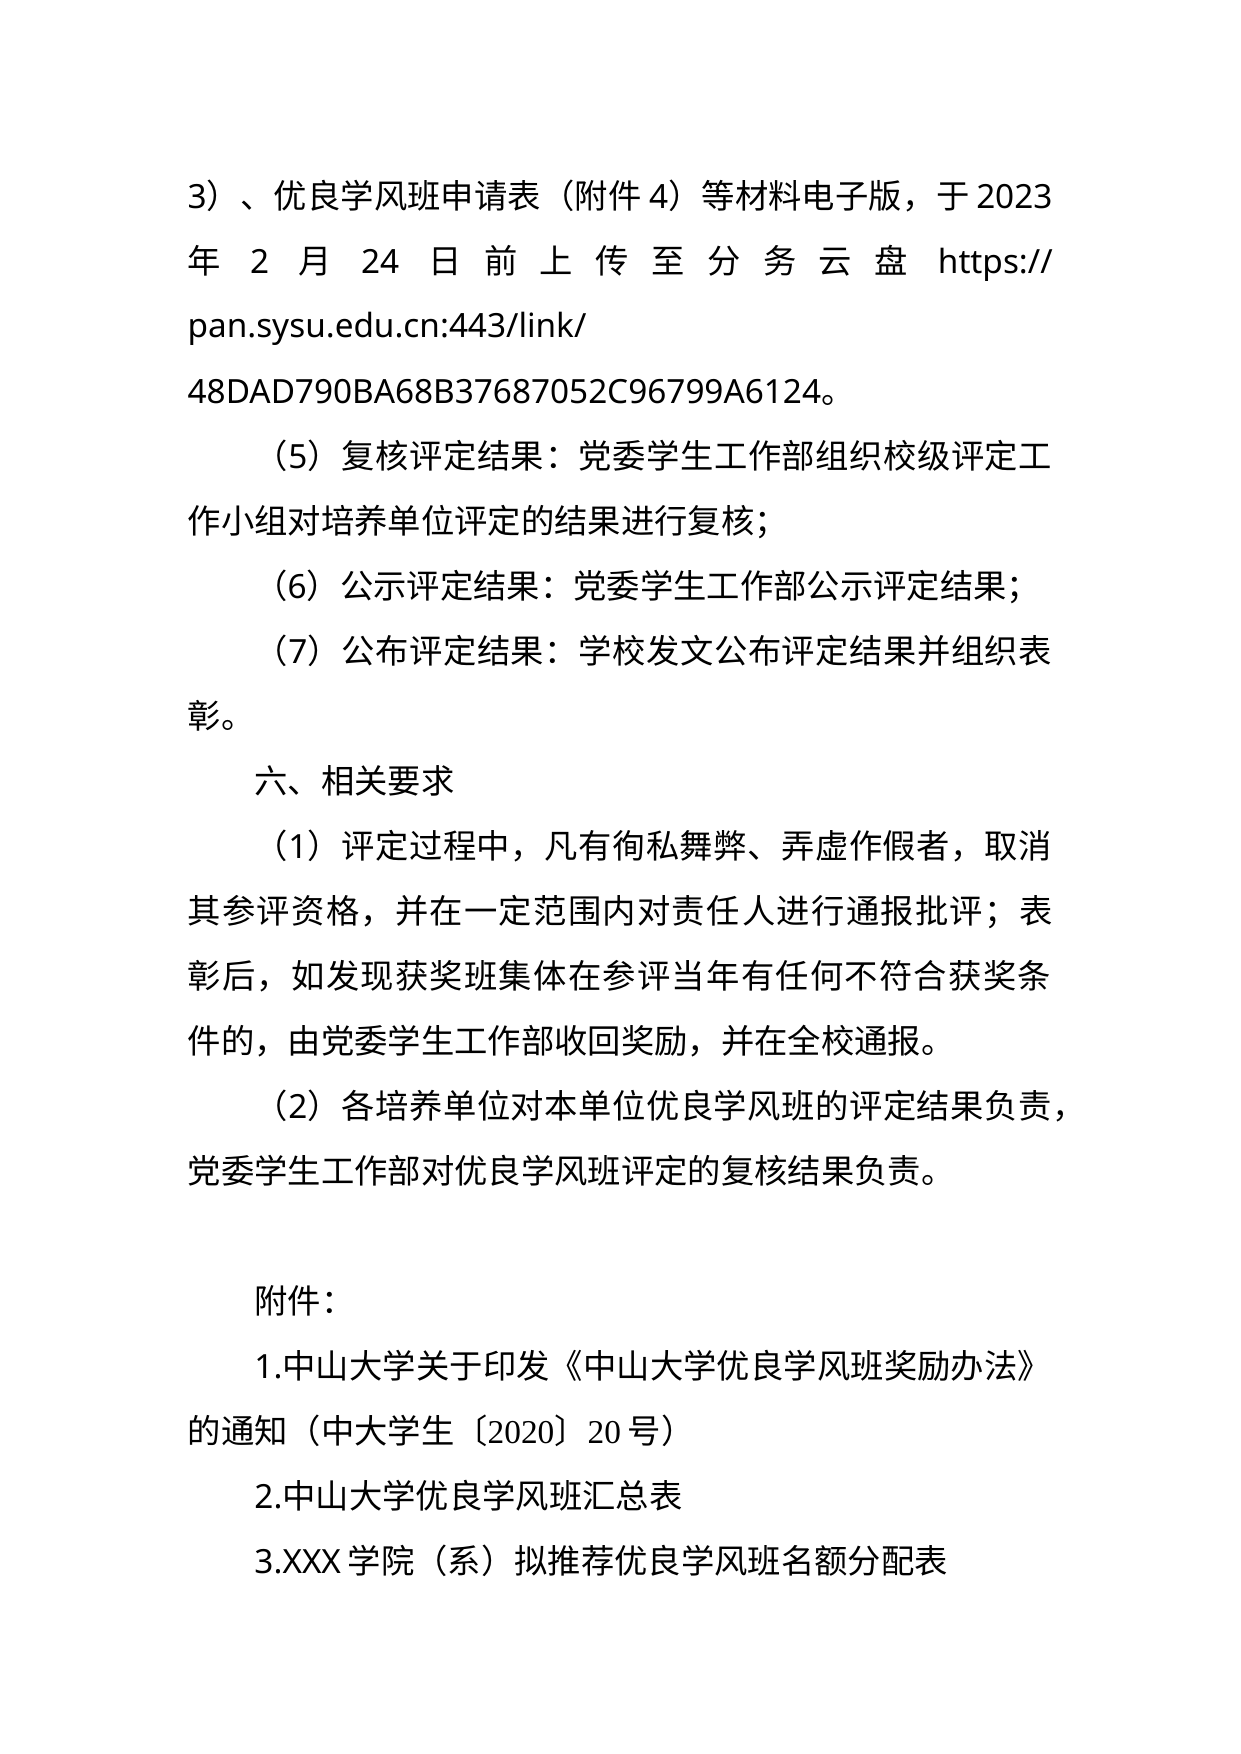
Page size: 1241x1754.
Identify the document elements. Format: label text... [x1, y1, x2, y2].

text 六、相关要求 [187, 747, 1053, 812]
text （7）公布评定结果：学校发文公布评定结果并组织表彰。 [187, 617, 1053, 747]
text 2.中山大学优良学风班汇总表 [187, 1462, 1053, 1527]
text 3.XXX学院（系）拟推荐优良学风班名额分配表 [187, 1527, 1053, 1592]
text （5）复核评定结果：党委学生工作部组织校级评定工作小组对培养单位评定的结果进行复核； [187, 422, 1053, 552]
text （6）公示评定结果：党委学生工作部公示评定结果； [187, 552, 1053, 617]
text （1）评定过程中，凡有徇私舞弊、弄虚作假者，取消其参评资格，并在一定范围内对责任人进行通报批评；表彰后，如发现获奖班集体在参评当年有任何不符合获奖条件的，由党委学生工作部收回奖励，并在全校通报。 [187, 812, 1053, 1072]
text 1.中山大学关于印发《中山大学优良学风班奖励办法》的通知（中大学生〔2020〕20号） [187, 1332, 1053, 1462]
text 附件： [187, 1267, 1053, 1332]
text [187, 162, 1053, 422]
text （2）各培养单位对本单位优良学风班的评定结果负责，党委学生工作部对优良学风班评定的复核结果负责。 [187, 1072, 1053, 1202]
